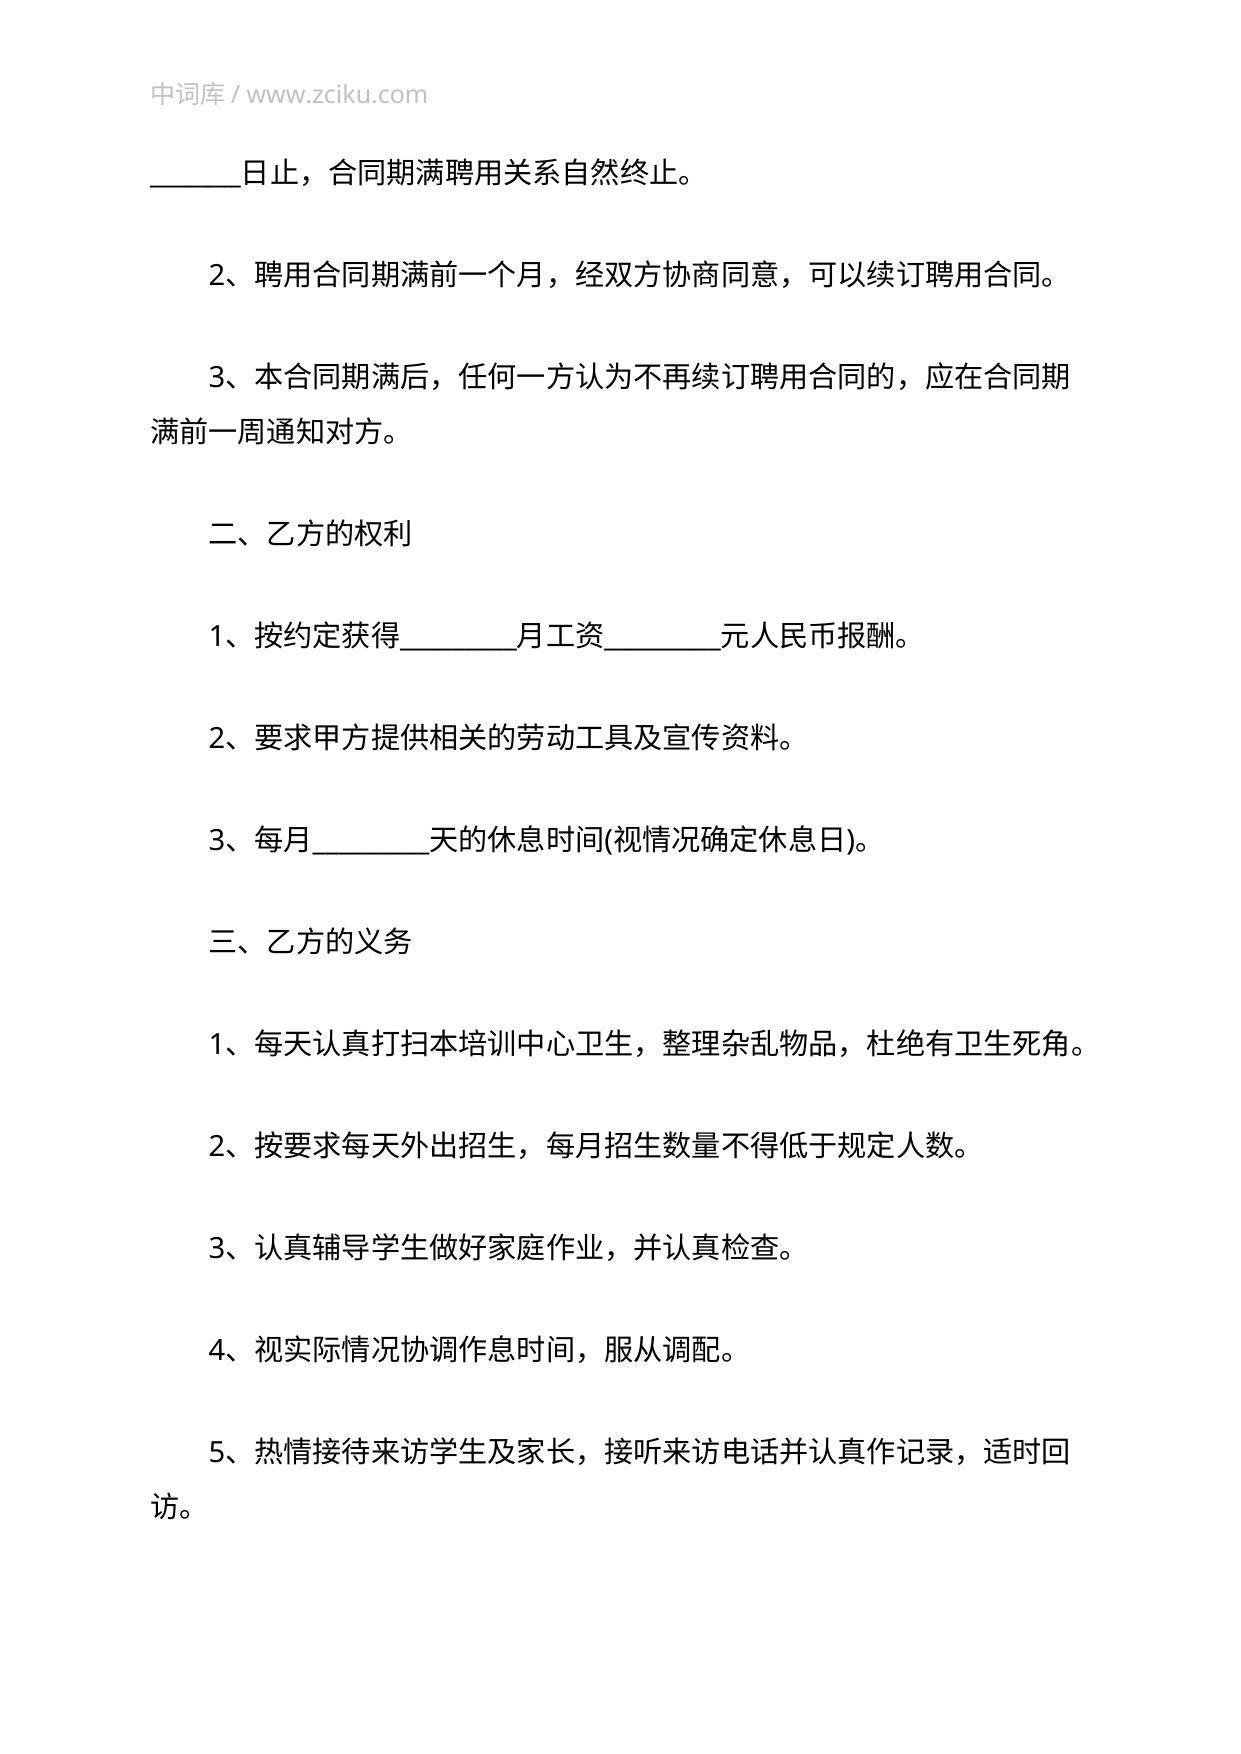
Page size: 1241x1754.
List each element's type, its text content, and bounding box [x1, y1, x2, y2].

text 3、认真辅导学生做好家庭作业，并认真检查。 [150, 1224, 1090, 1267]
text 2、聘用合同期满前一个月，经双方协商同意，可以续订聘用合同。 [150, 252, 1090, 294]
text 3、每月_________天的休息时间(视情况确定休息日)。 [150, 816, 1090, 859]
text 3、本合同期满后，任何一方认为不再续订聘用合同的，应在合同期满前一周通知对方。 [150, 354, 1090, 451]
text 4、视实际情况协调作息时间，服从调配。 [150, 1326, 1090, 1368]
text 1、按约定获得_________月工资_________元人民币报酬。 [150, 612, 1090, 655]
text 2、要求甲方提供相关的劳动工具及宣传资料。 [150, 714, 1090, 757]
text 三、乙方的义务 [150, 918, 1090, 961]
text 5、热情接待来访学生及家长，接听来访电话并认真作记录，适时回访。 [150, 1428, 1090, 1525]
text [150, 150, 1090, 192]
text 1、每天认真打扫本培训中心卫生，整理杂乱物品，杜绝有卫生死角。 [150, 1020, 1090, 1063]
text 二、乙方的权利 [150, 511, 1090, 553]
text 2、按要求每天外出招生，每月招生数量不得低于规定人数。 [150, 1122, 1090, 1164]
